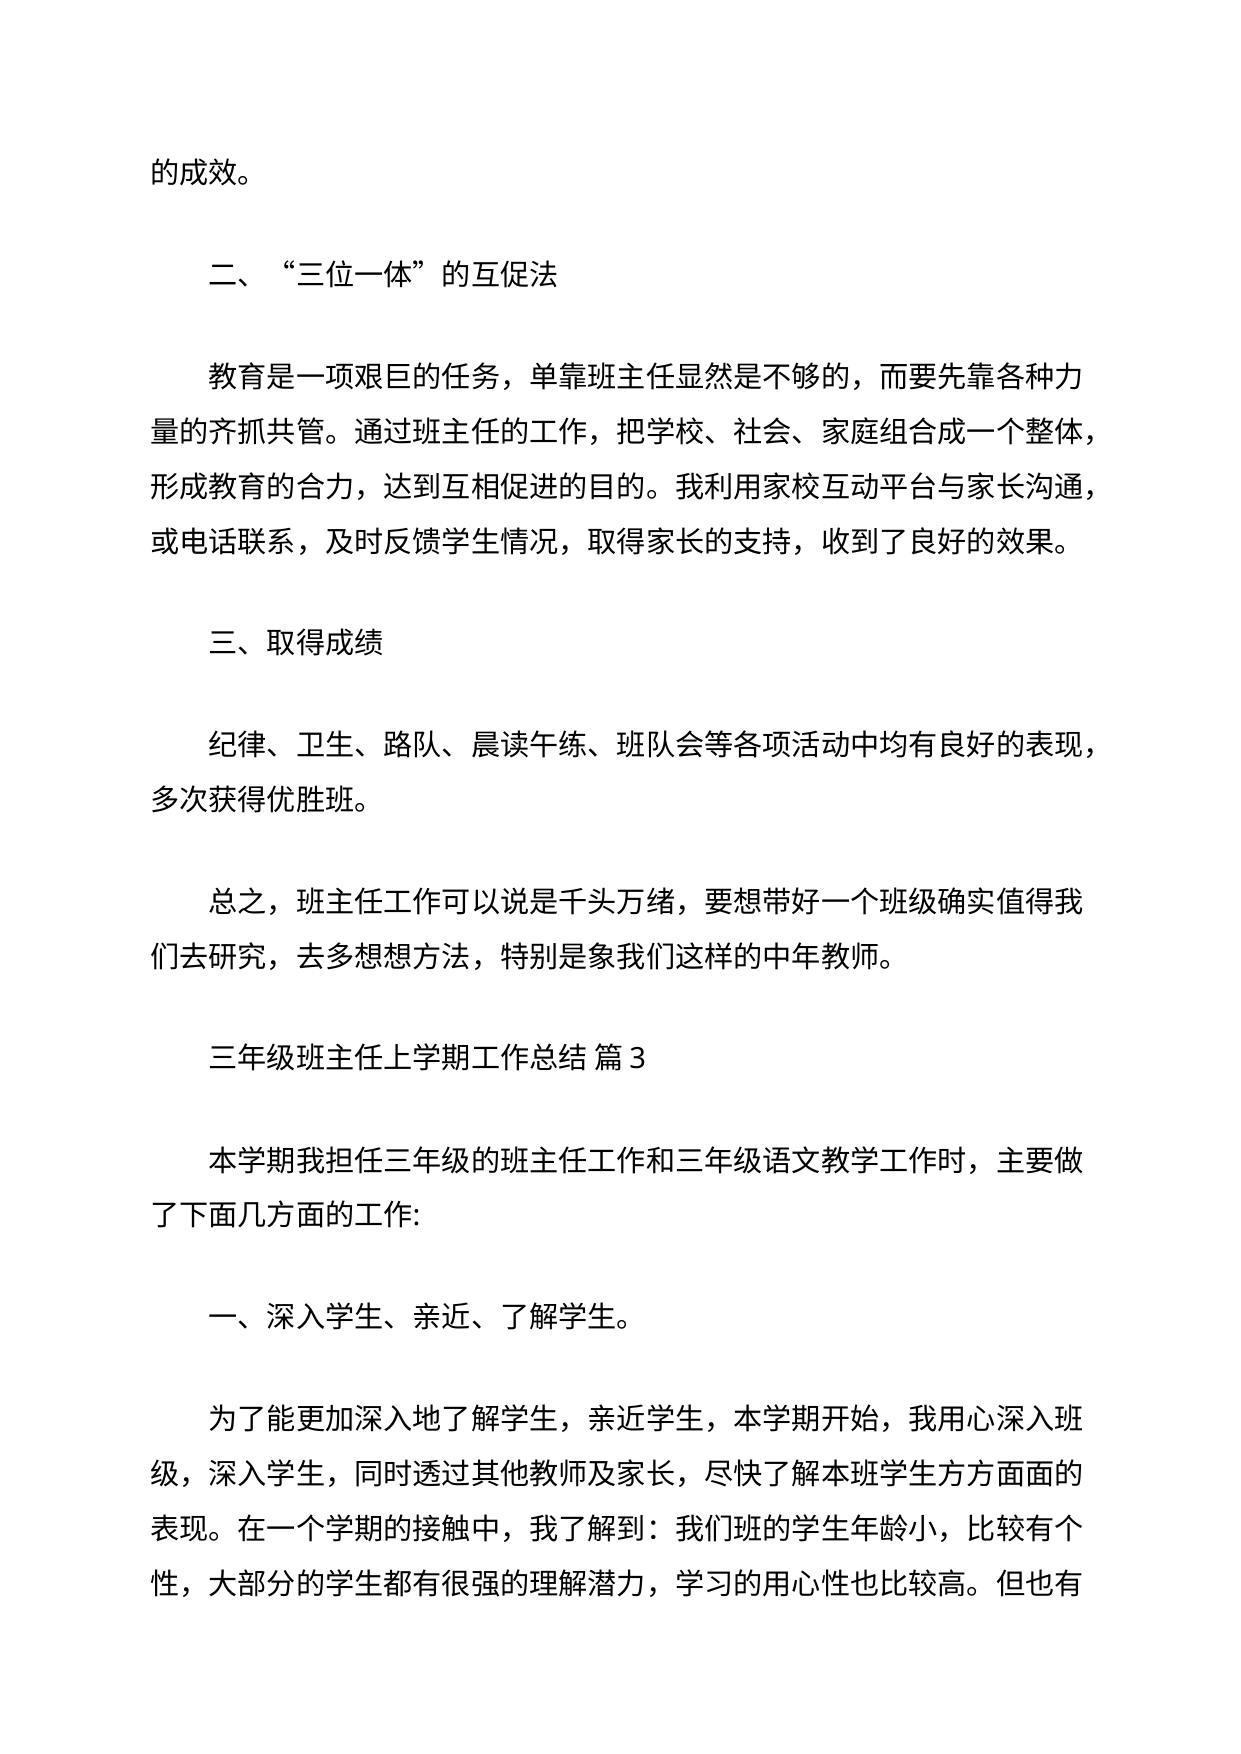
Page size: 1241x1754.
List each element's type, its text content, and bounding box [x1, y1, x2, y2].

text 纪律、卫生、路队、晨读午练、班队会等各项活动中均有良好的表现，多次获得优胜班。 [150, 722, 1090, 819]
text 教育是一项艰巨的任务，单靠班主任显然是不够的，而要先靠各种力量的齐抓共管。通过班主任的工作，把学校、社会、家庭组合成一个整体，形成教育的合力，达到互相促进的目的。我利用家校互动平台与家长沟通，或电话联系，及时反馈学生情况，取得家长的支持，收到了良好的效果。 [150, 353, 1090, 561]
text 三年级班主任上学期工作总结 篇3 [150, 1035, 1090, 1077]
text 二、“三位一体”的互促法 [150, 252, 1090, 294]
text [150, 150, 1090, 192]
text 总之，班主任工作可以说是千头万绪，要想带好一个班级确实值得我们去研究，去多想想方法，特别是象我们这样的中年教师。 [150, 878, 1090, 976]
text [150, 1396, 1090, 1603]
text 三、取得成绩 [150, 620, 1090, 662]
text 本学期我担任三年级的班主任工作和三年级语文教学工作时，主要做了下面几方面的工作: [150, 1137, 1090, 1234]
text 一、深入学生、亲近、了解学生。 [150, 1294, 1090, 1336]
